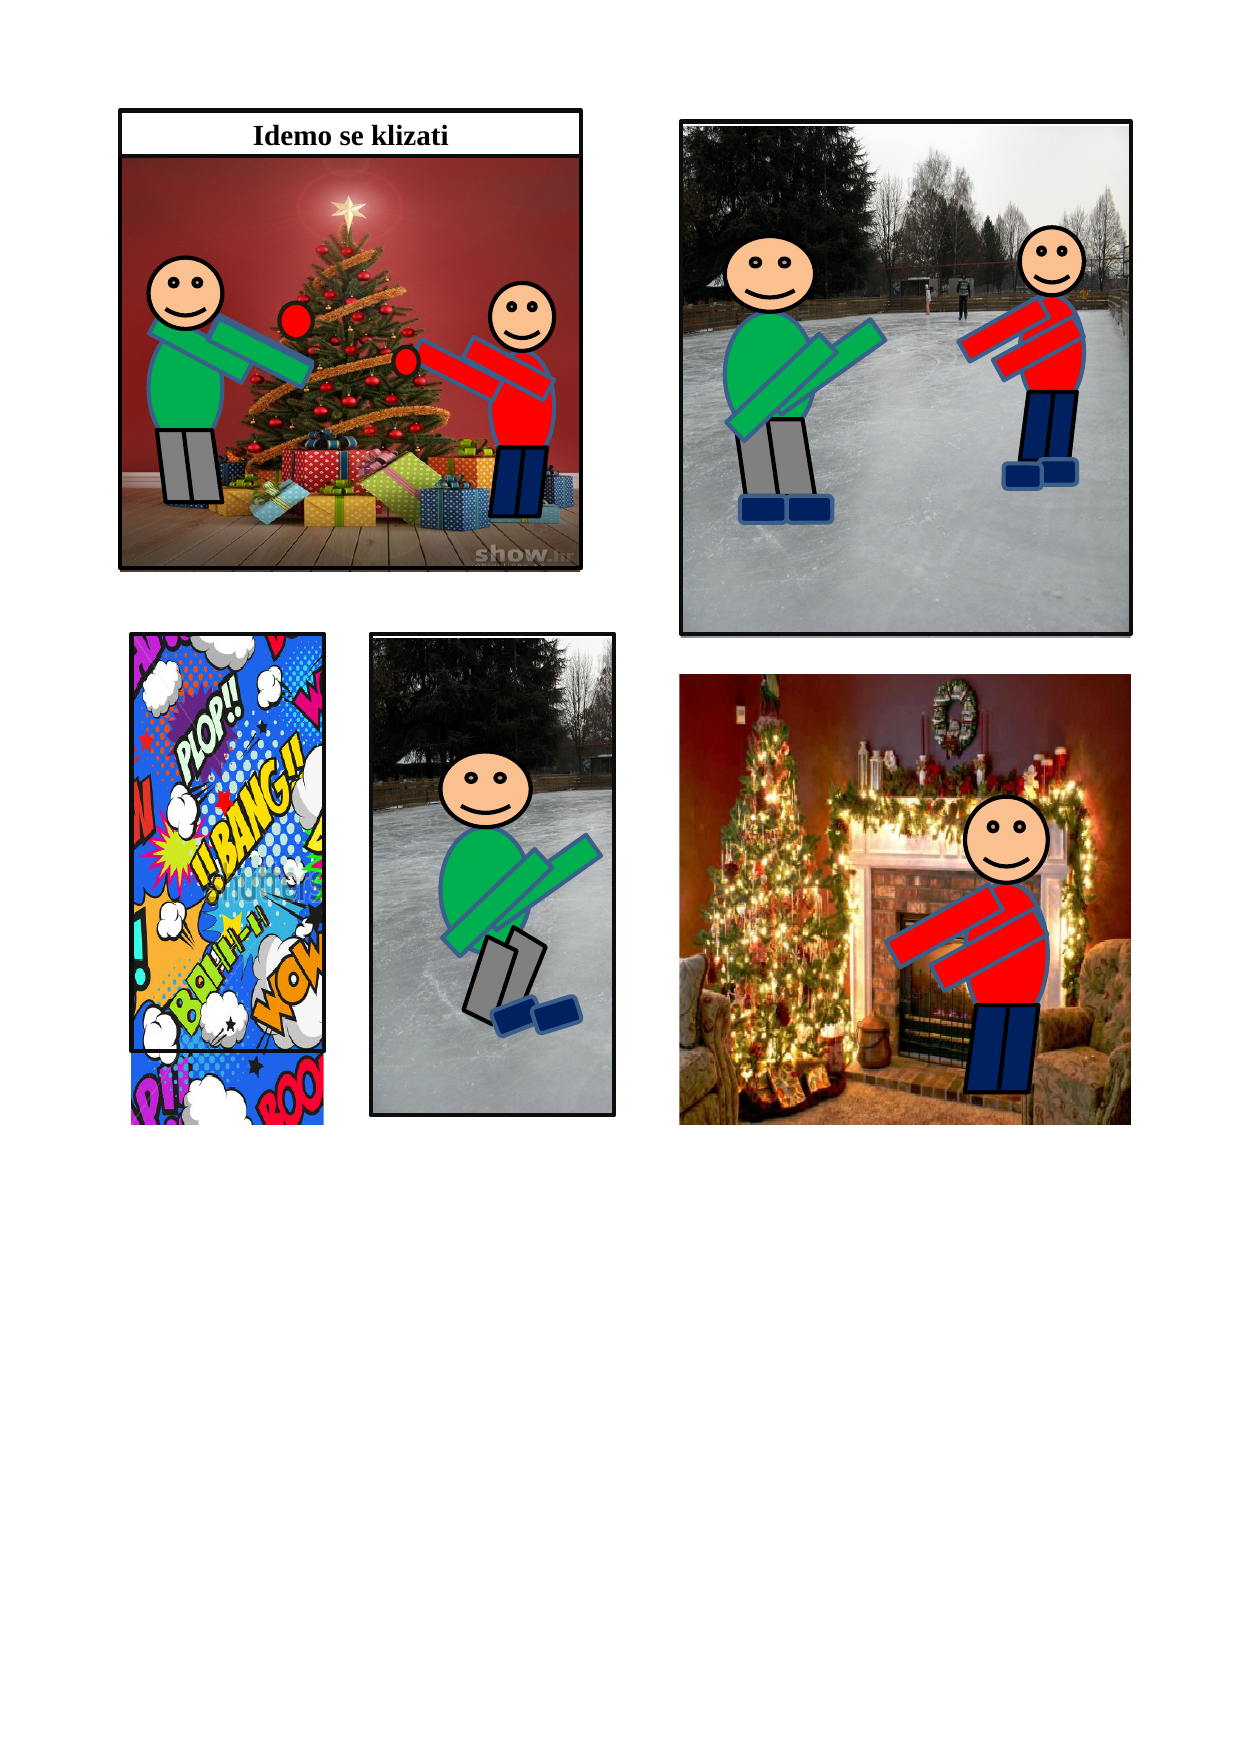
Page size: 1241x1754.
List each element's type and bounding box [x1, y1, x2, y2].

picture [131, 1053, 324, 1125]
picture [122, 158, 579, 566]
picture [679, 674, 1131, 1125]
picture [373, 638, 612, 1113]
picture [134, 636, 322, 1049]
picture [683, 126, 1129, 632]
